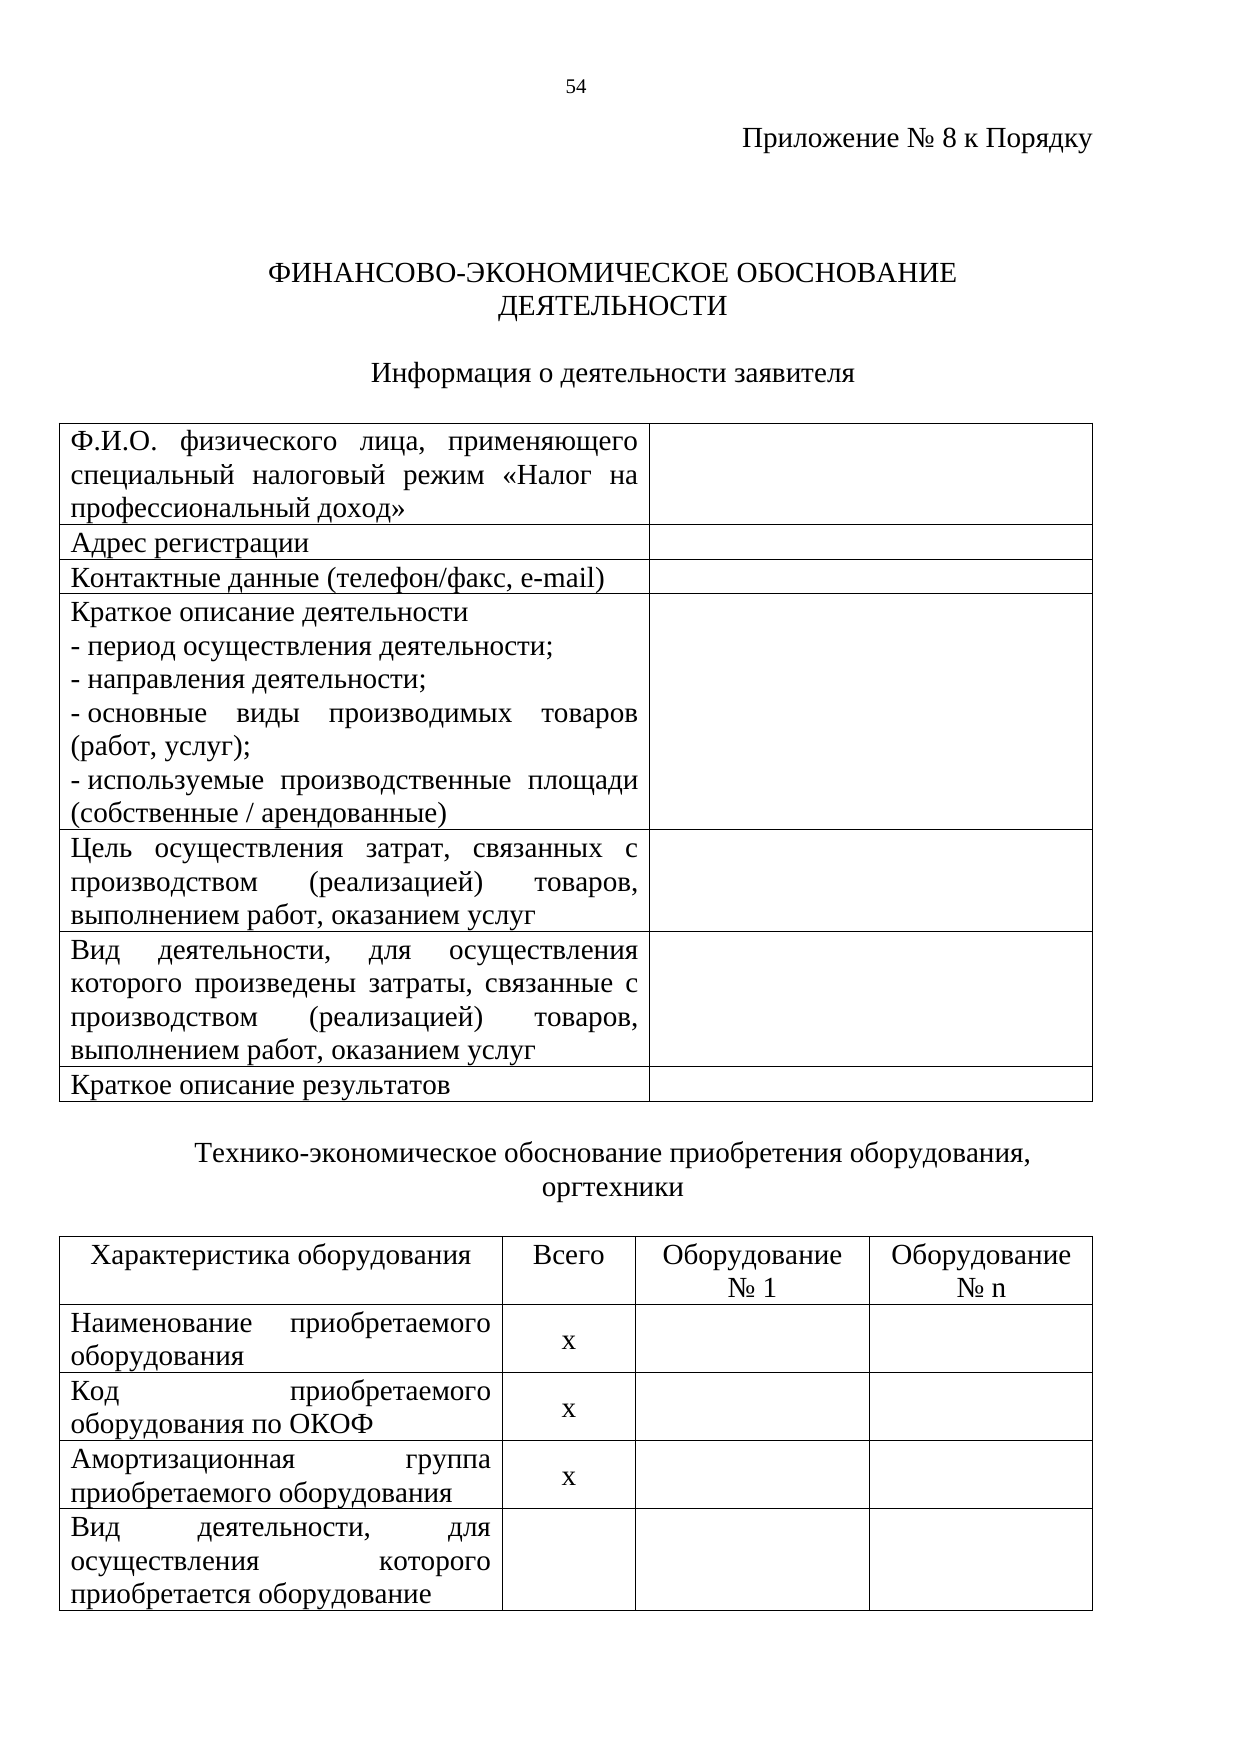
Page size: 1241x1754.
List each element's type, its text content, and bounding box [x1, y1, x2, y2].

list ФИНАНСОВО-ЭКОНОМИЧЕСКОЕ ОБОСНОВАНИЕ [133, 255, 1092, 288]
table_cell [636, 1373, 869, 1440]
text Приложение № 8 к Порядку [59, 121, 1092, 154]
table_cell [636, 1305, 869, 1372]
table_cell Код приобретаемого оборудования по ОКОФ [60, 1373, 502, 1440]
table_cell Краткое описание результатов [60, 1067, 649, 1101]
table_cell х [503, 1305, 635, 1372]
table_cell [636, 1441, 869, 1508]
table_cell [650, 932, 1092, 1066]
table_cell Амортизационная группа приобретаемого оборудования [60, 1441, 502, 1508]
table_cell Наименование приобретаемого оборудования [60, 1305, 502, 1372]
table_header Оборудование № 1 [636, 1237, 869, 1304]
table_cell [870, 1441, 1092, 1508]
table_header Характеристика оборудования [60, 1237, 502, 1304]
list Технико-экономическое обоснование приобретения оборудования, оргтехники [133, 1135, 1092, 1202]
table_cell [870, 1509, 1092, 1610]
table_cell х [503, 1441, 635, 1508]
table_cell [503, 1509, 635, 1610]
table_cell [650, 525, 1092, 559]
table_cell Адрес регистрации [60, 525, 649, 559]
table_cell [650, 830, 1092, 931]
table_header [650, 424, 1092, 524]
table_cell Контактные данные (телефон/факс, e-mail) [60, 560, 649, 593]
table_cell Цель осуществления затрат, связанных с производством (реализацией) товаров, выполнением работ, оказанием услуг [60, 830, 649, 931]
list ДЕЯТЕЛЬНОСТИ [133, 288, 1092, 322]
table_cell Вид деятельности, для осуществления которого произведены затраты, связанные с производством (реализацией) товаров, выполнением работ, оказанием услуг [60, 932, 649, 1066]
table_cell х [503, 1373, 635, 1440]
table_header Ф.И.О. физического лица, применяющего специальный налоговый режим «Налог на профессиональный доход» [60, 424, 649, 524]
list Информация о деятельности заявителя [133, 355, 1092, 389]
table_cell [636, 1509, 869, 1610]
table_header Всего [503, 1237, 635, 1304]
table_cell Вид деятельности, для осуществления которого приобретается оборудование [60, 1509, 502, 1610]
table_cell [870, 1305, 1092, 1372]
table_cell [650, 560, 1092, 593]
table_cell Краткое описание деятельности - период осуществления деятельности; - направления деятельности; - основные виды производимых товаров (работ, услуг); - используемые производственные площади (собственные / арендованные) [60, 594, 649, 829]
table_cell [650, 1067, 1092, 1101]
table_cell [650, 594, 1092, 829]
table_cell [870, 1373, 1092, 1440]
table_header Оборудование № n [870, 1237, 1092, 1304]
